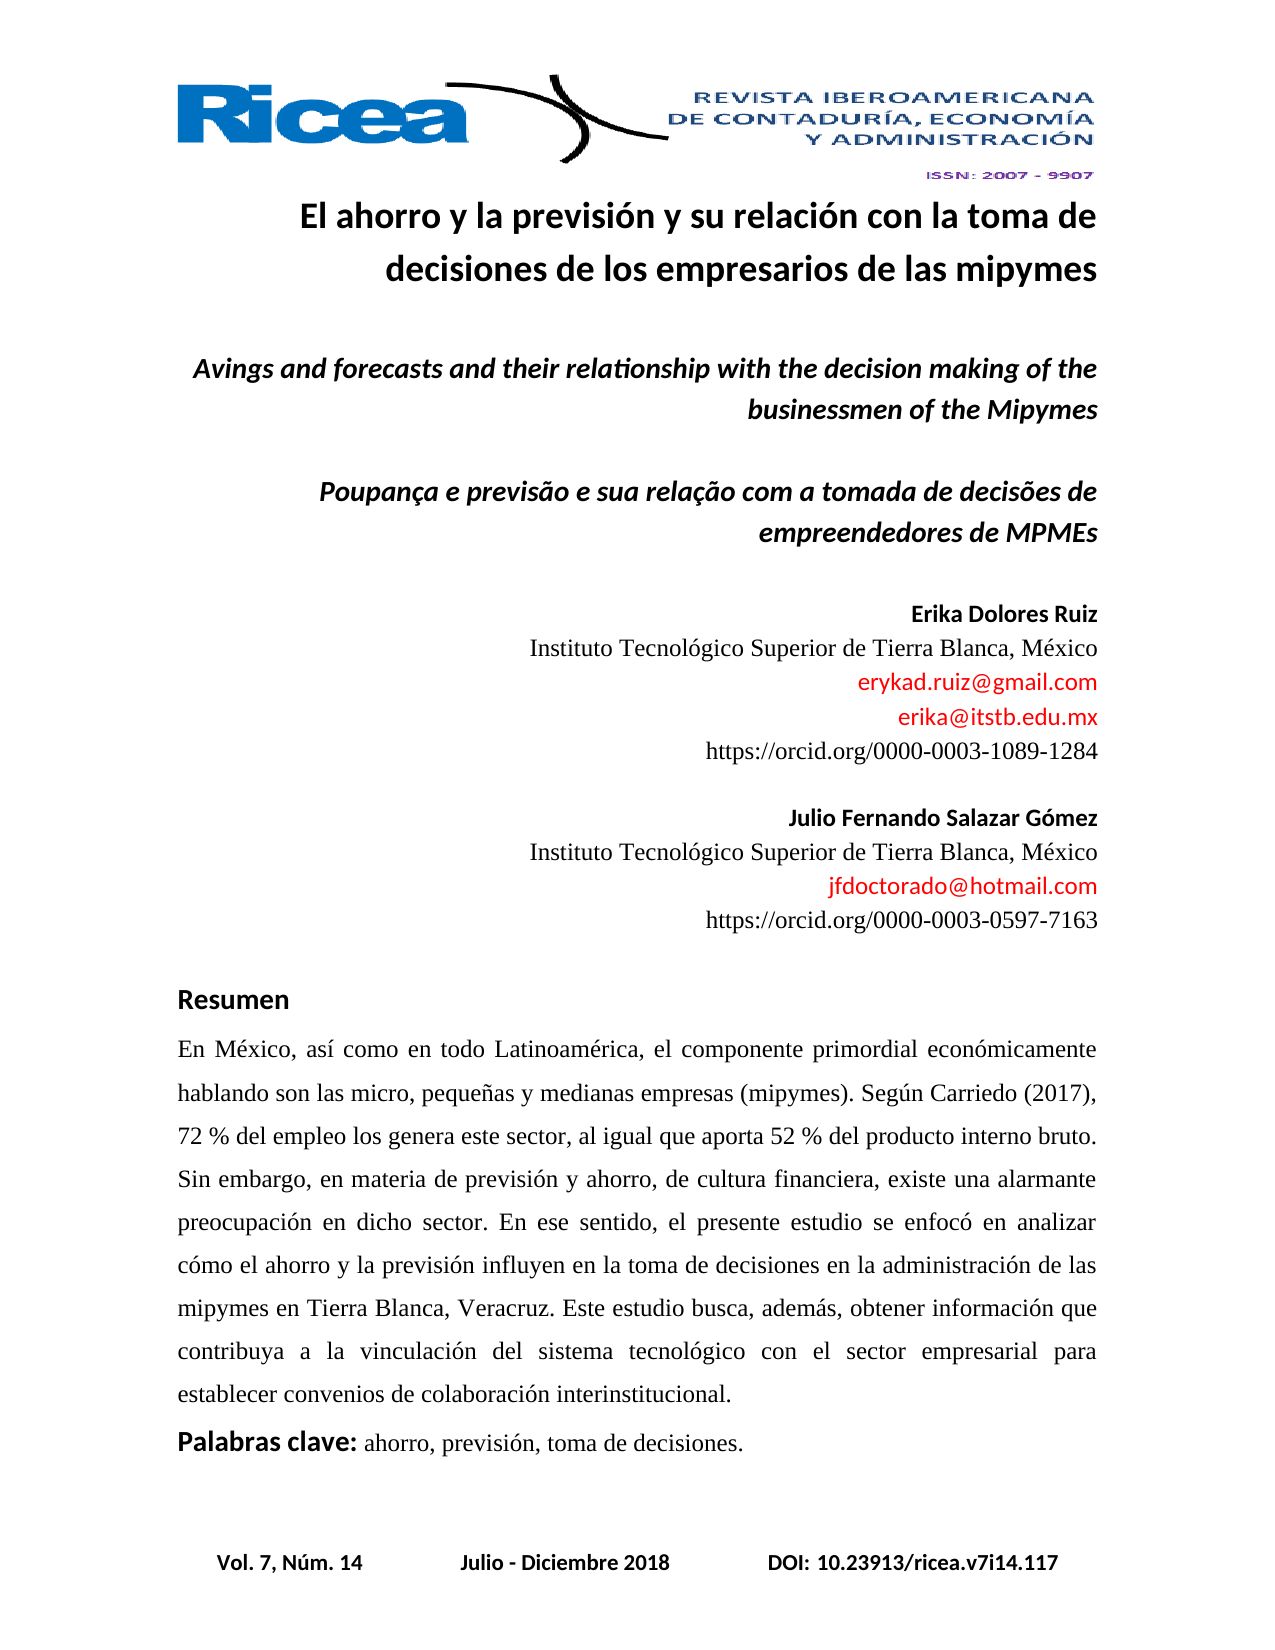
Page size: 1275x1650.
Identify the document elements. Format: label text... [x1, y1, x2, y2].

text Julio Fernando Salazar Gómez [177, 802, 1098, 832]
text https://orcid.org/0000-0003-1089-1284 [177, 736, 1098, 764]
text erykad.ruiz@gmail.com [177, 666, 1098, 696]
text El ahorro y la previsión y su relación con la toma de decisiones de los empresarios de las mipymes [177, 192, 1098, 291]
text https://orcid.org/0000-0003-0597-7163 [177, 905, 1098, 934]
text Erika Dolores Ruiz Instituto Tecnológico Superior de Tierra Blanca, México [177, 598, 1098, 661]
text Poupança e previsão e sua relação com a tomada de decisões de empreendedores de MPMEs [177, 473, 1098, 549]
text Resumen [177, 981, 1098, 1017]
text Instituto Tecnológico Superior de Tierra Blanca, México jfdoctorado@hotmail.com [177, 837, 1098, 901]
text Avings and forecasts and their relationship with the decision making of the businessmen of the Mipymes [177, 350, 1098, 427]
text En México, así como en todo Latinoamérica, el componente primordial económicamente hablando son las micro, pequeñas y medianas empresas (mipymes). Según Carriedo (2017), 72 % del empleo los genera este sector, al igual que aporta 52 % del producto interno bruto. Sin embargo, en materia de previsión y ahorro, de cultura financiera, existe una alarmante preocupación en dicho sector. En ese sentido, el presente estudio se enfocó en analizar cómo el ahorro y la previsión influyen en la toma de decisiones en la administración de las mipymes en Tierra Blanca, Veracruz. Este estudio busca, además, obtener información que contribuya a la vinculación del sistema tecnológico con el sector empresarial para establecer convenios de colaboración interinstitucional. [177, 1034, 1098, 1408]
text Palabras clave: ahorro, previsión, toma de decisiones. [177, 1423, 1098, 1458]
text erika@itstb.edu.mx [177, 701, 1098, 731]
